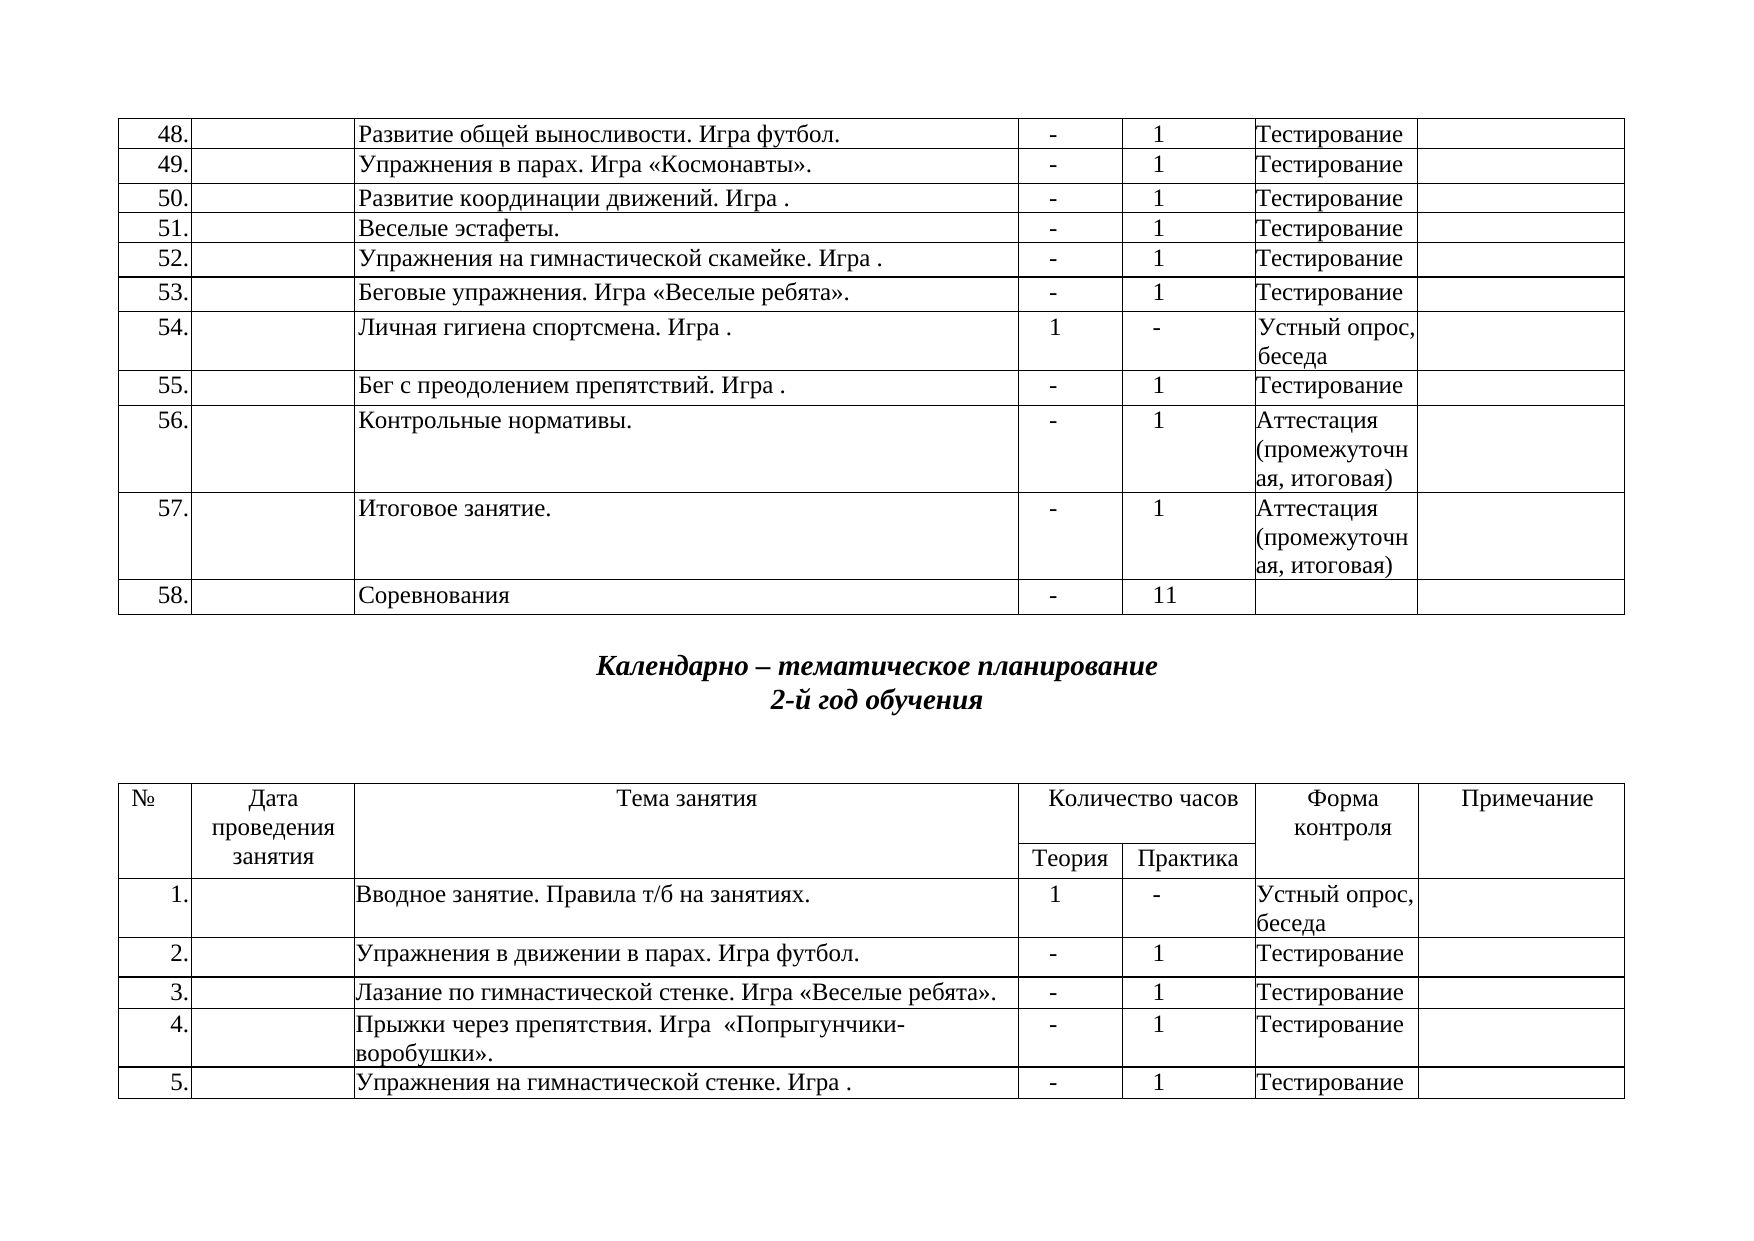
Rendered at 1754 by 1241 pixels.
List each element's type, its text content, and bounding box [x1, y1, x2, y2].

table_cell [1419, 978, 1624, 1008]
table_cell 1 [1123, 243, 1255, 276]
table_cell [192, 278, 354, 311]
table_cell [1418, 119, 1624, 148]
table_cell 1 [1123, 184, 1255, 212]
table_cell [119, 149, 191, 182]
table_cell - [1019, 184, 1122, 212]
table_cell [192, 119, 354, 148]
table_cell [1418, 184, 1624, 212]
table_cell [192, 978, 354, 1008]
table_cell 1 [1019, 312, 1122, 369]
table_cell Тестирование [1256, 243, 1417, 276]
table_cell Соревнования [355, 580, 1018, 614]
table_cell 1 [1123, 278, 1255, 311]
table_cell [119, 1068, 191, 1098]
table_cell 1 [1123, 406, 1255, 492]
table_cell [119, 312, 191, 369]
table_cell 1 [1019, 879, 1122, 937]
table_header Дата проведения занятия [192, 784, 354, 878]
table_cell Итоговое занятие. [355, 493, 1018, 579]
table_cell Тестирование [1256, 978, 1418, 1008]
table_cell Тестирование [1256, 213, 1417, 242]
table_cell [1256, 580, 1417, 614]
table_cell [119, 213, 191, 242]
table_cell [192, 149, 354, 182]
table_cell - [1019, 493, 1122, 579]
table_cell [355, 1068, 1018, 1098]
table_cell [1418, 580, 1624, 614]
table_header Тема занятия [355, 784, 1018, 878]
table_cell [1418, 149, 1624, 182]
table_cell Упражнения на гимнастической скамейке. Игра . [355, 243, 1018, 276]
table_cell Бег с преодолением препятствий. Игра . [355, 371, 1018, 404]
table_cell Тестирование [1256, 371, 1417, 404]
table_cell - [1019, 149, 1122, 182]
table_header № [119, 784, 191, 878]
table_cell - [1019, 938, 1122, 976]
table_cell 1 [1123, 1009, 1255, 1066]
table_cell - [1019, 119, 1122, 148]
table_cell [192, 879, 354, 937]
table_cell Развитие общей выносливости. Игра футбол. [355, 119, 1018, 148]
table_cell - [1019, 1068, 1122, 1098]
table_cell [119, 406, 191, 492]
table_cell Тестирование [1256, 938, 1418, 976]
table_cell 1 [1123, 149, 1255, 182]
table_cell - [1019, 243, 1122, 276]
table_cell - [1019, 406, 1122, 492]
table_cell [119, 243, 191, 276]
table_cell [1418, 243, 1624, 276]
table_cell - [1019, 371, 1122, 404]
table_cell [192, 243, 354, 276]
table_cell - [1123, 879, 1255, 937]
table_header Количество часов [1019, 784, 1255, 842]
table_cell - [1019, 213, 1122, 242]
table_cell 1 [1123, 371, 1255, 404]
table_cell Тестирование [1256, 149, 1417, 182]
table_cell Тестирование [1256, 1068, 1418, 1098]
table_cell [1419, 1068, 1624, 1098]
table_cell [192, 493, 354, 579]
table_cell Тестирование [1256, 119, 1417, 148]
table_cell 1 [1123, 213, 1255, 242]
table_cell [119, 371, 191, 404]
table_cell [1418, 312, 1624, 369]
table_cell [119, 493, 191, 579]
table_cell Упражнения в парах. Игра «Космонавты». [355, 149, 1018, 182]
table_cell Личная гигиена спортсмена. Игра . [355, 312, 1018, 369]
table_cell Тестирование [1256, 1009, 1418, 1066]
table_cell [119, 1009, 191, 1066]
table_cell [192, 371, 354, 404]
table_cell [119, 119, 191, 148]
table_cell [1419, 938, 1624, 976]
table_header Форма контроля [1256, 784, 1418, 878]
table_cell [1418, 493, 1624, 579]
table_cell Прыжки через препятствия. Игра «Попрыгунчики-воробушки». [355, 1009, 1018, 1066]
table_cell [192, 1009, 354, 1066]
table_cell 1 [1123, 1068, 1255, 1098]
text 2-й год обучения [118, 682, 1636, 715]
table_header Примечание [1419, 784, 1624, 878]
table_cell [1419, 879, 1624, 937]
table_cell [119, 978, 191, 1008]
table_cell [119, 879, 191, 937]
table_cell [119, 938, 191, 976]
table_cell - [1123, 312, 1255, 369]
table_cell Лазание по гимнастической стенке. Игра «Веселые ребята». [355, 978, 1018, 1008]
table_cell 1 [1123, 119, 1255, 148]
table_cell [119, 184, 191, 212]
table_cell 1 [1123, 978, 1255, 1008]
table_cell Тестирование [1256, 278, 1417, 311]
table_cell Устный опрос, беседа [1256, 312, 1417, 369]
table_cell Устный опрос, беседа [1256, 879, 1418, 937]
table_cell Вводное занятие. Правила т/б на занятиях. [355, 879, 1018, 937]
table_cell 1 [1123, 938, 1255, 976]
table_cell [119, 278, 191, 311]
table_cell [1418, 406, 1624, 492]
table_cell Упражнения в движении в парах. Игра футбол. [355, 938, 1018, 976]
table_cell Практика [1123, 844, 1255, 878]
table_cell Веселые эстафеты. [355, 213, 1018, 242]
table_cell [192, 938, 354, 976]
table_cell Контрольные нормативы. [355, 406, 1018, 492]
table_cell 1 [1123, 493, 1255, 579]
table_cell [1418, 371, 1624, 404]
table_cell [192, 312, 354, 369]
table_cell [1418, 213, 1624, 242]
table_cell Развитие координации движений. Игра . [355, 184, 1018, 212]
table_cell [119, 580, 191, 614]
table_cell [192, 406, 354, 492]
text Календарно – тематическое планирование [118, 648, 1636, 682]
table_cell [192, 1068, 354, 1098]
table_cell 11 [1123, 580, 1255, 614]
table_cell [1418, 278, 1624, 311]
table_cell [1419, 1009, 1624, 1066]
table_cell - [1019, 1009, 1122, 1066]
table_cell Беговые упражнения. Игра «Веселые ребята». [355, 278, 1018, 311]
table_cell Теория [1019, 844, 1122, 878]
table_cell Тестирование [1256, 184, 1417, 212]
table_cell [192, 580, 354, 614]
table_cell - [1019, 580, 1122, 614]
table_cell - [1019, 978, 1122, 1008]
table_cell [192, 213, 354, 242]
table_cell [192, 184, 354, 212]
table_cell - [1019, 278, 1122, 311]
